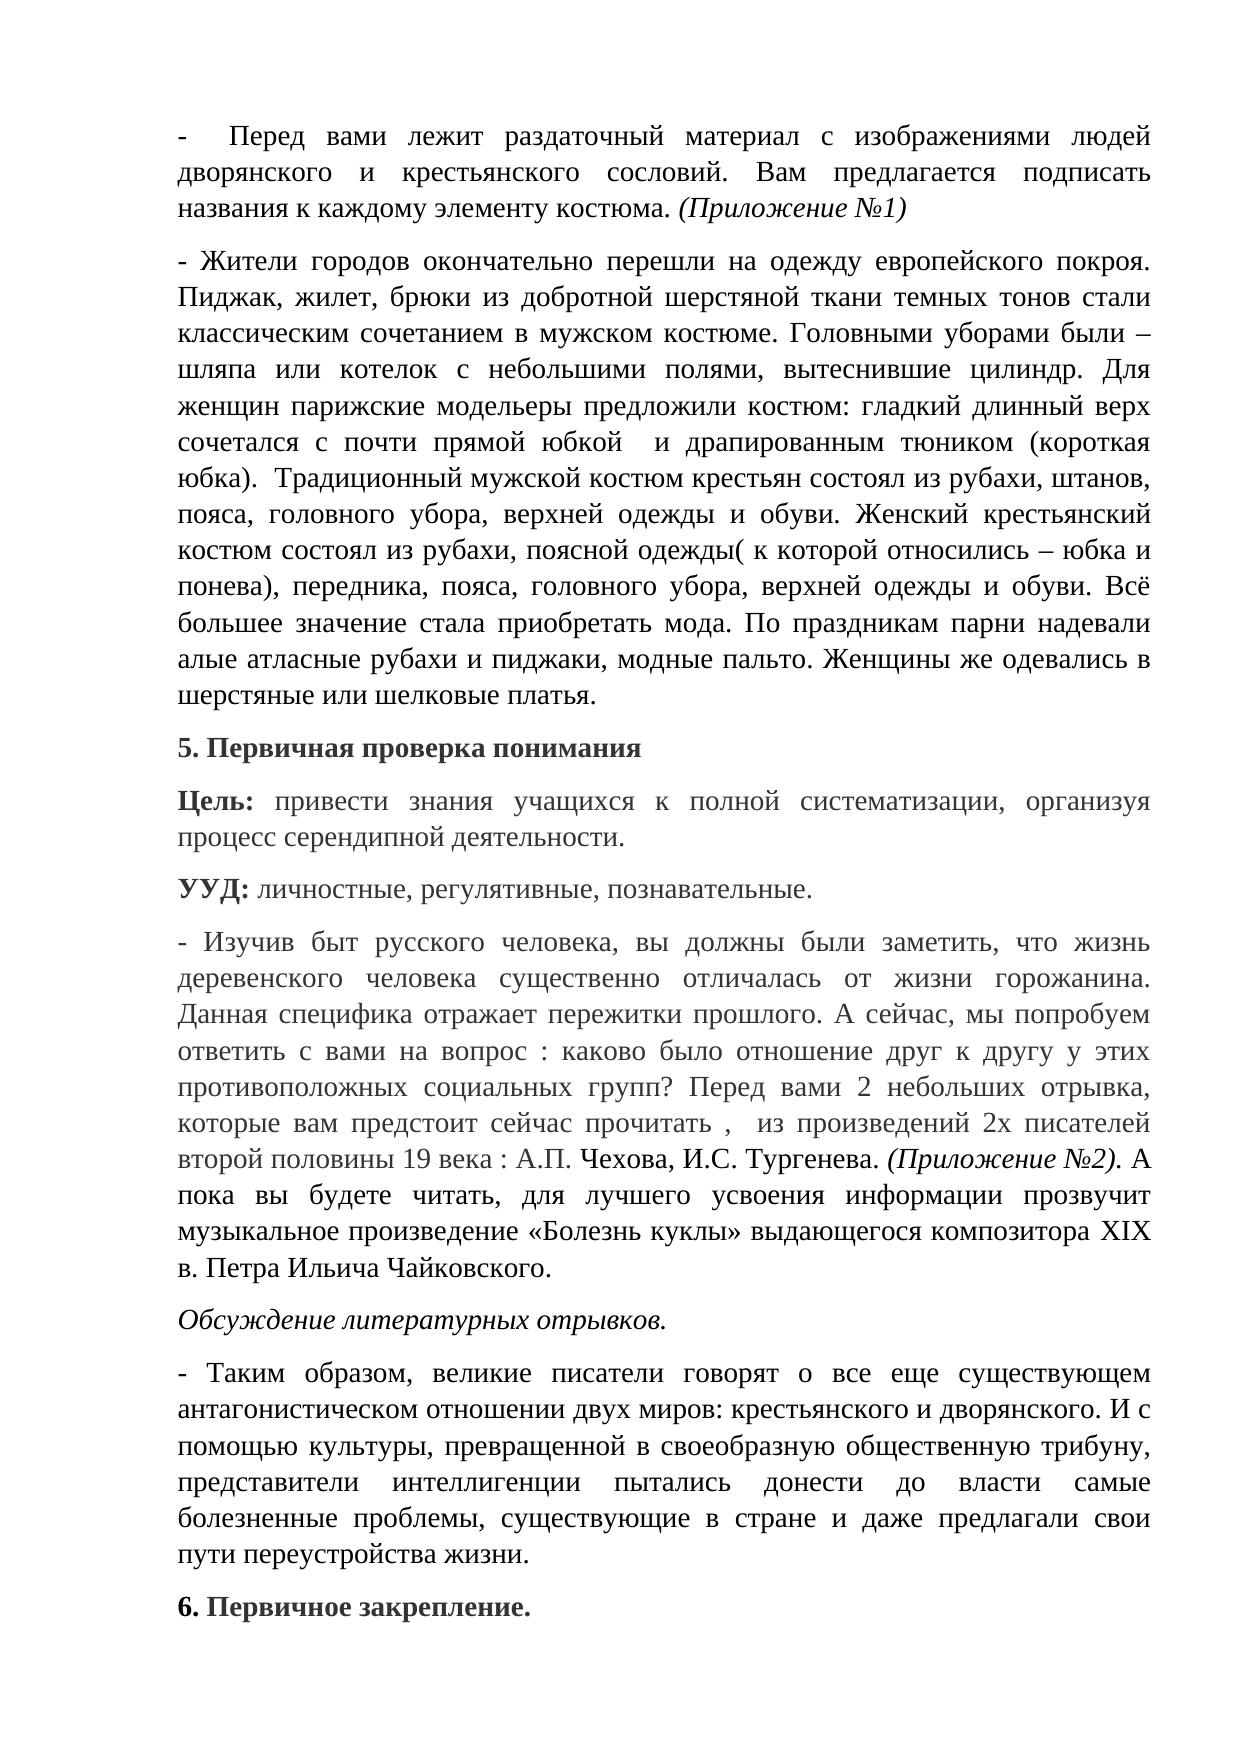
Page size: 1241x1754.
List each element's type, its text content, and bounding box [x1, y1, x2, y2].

text 5. Первичная проверка понимания [177, 730, 1152, 763]
text - Жители городов окончательно перешли на одежду европейского покроя. Пиджак, жилет, брюки из добротной шерстяной ткани темных тонов стали классическим сочетанием в мужском костюме. Головными уборами были – шляпа или котелок с небольшими полями, вытеснившие цилиндр. Для женщин парижские модельеры предложили костюм: гладкий длинный верх сочетался с почти прямой юбкой и драпированным тюником (короткая юбка). Традиционный мужской костюм крестьян состоял из рубахи, штанов, пояса, головного убора, верхней одежды и обуви. Женский крестьянский костюм состоял из рубахи, поясной одежды( к которой относились – юбка и понева), передника, пояса, головного убора, верхней одежды и обуви. Всё большее значение стала приобретать мода. По праздникам парни надевали алые атласные рубахи и пиджаки, модные пальто. Женщины же одевались в шерстяные или шелковые платья. [177, 243, 1152, 711]
text Обсуждение литературных отрывков. [177, 1302, 1152, 1336]
text Цель: привести знания учащихся к полной систематизации, организуя процесс серендипной деятельности. [177, 783, 1152, 852]
text УУД: личностные, регулятивные, познавательные. [177, 872, 1152, 905]
text - Изучив быт русского человека, вы должны были заметить, что жизнь деревенского человека существенно отличалась от жизни горожанина. Данная специфика отражает пережитки прошлого. А сейчас, мы попробуем ответить с вами на вопрос : каково было отношение друг к другу у этих противоположных социальных групп? Перед вами 2 небольших отрывка, которые вам предстоит сейчас прочитать , из произведений 2х писателей второй половины 19 века : А.П. Чехова, И.С. Тургенева. (Приложение №2). А пока вы будете читать, для лучшего усвоения информации прозвучит музыкальное произведение «Болезнь куклы» выдающегося композитора XIX в. Петра Ильича Чайковского. [177, 924, 1152, 1283]
text - Перед вами лежит раздаточный материал с изображениями людей дворянского и крестьянского сословий. Вам предлагается подписать названия к каждому элементу костюма. (Приложение №1) [177, 118, 1152, 224]
text - Таким образом, великие писатели говорят о все еще существующем антагонистическом отношении двух миров: крестьянского и дворянского. И с помощью культуры, превращенной в своеобразную общественную трибуну, представители интеллигенции пытались донести до власти самые болезненные проблемы, существующие в стране и даже предлагали свои пути переустройства жизни. [177, 1355, 1152, 1569]
text 6. Первичное закрепление. [177, 1589, 1152, 1622]
